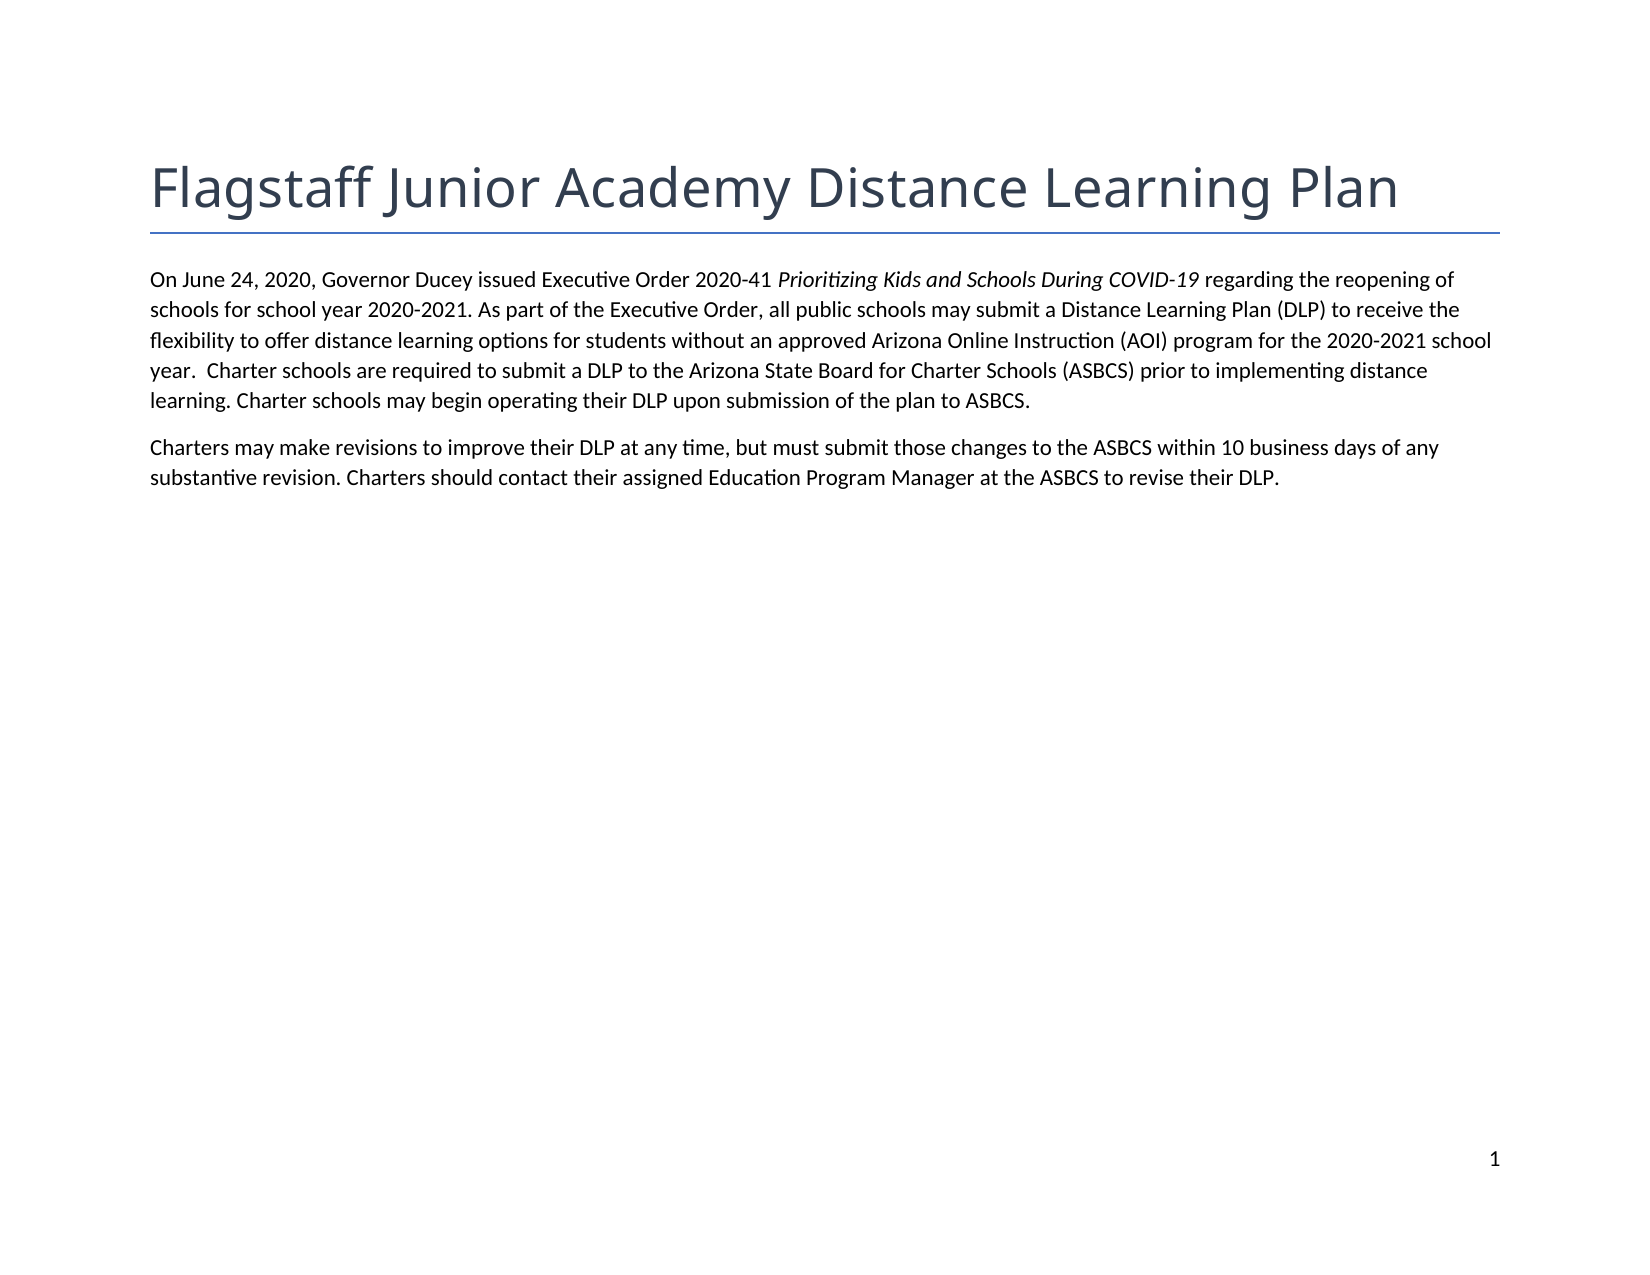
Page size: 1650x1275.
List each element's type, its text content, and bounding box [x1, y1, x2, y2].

text Charters may make revisions to improve their DLP at any time, but must submit those changes to the ASBCS within 10 business days of any substantive revision. Charters should contact their assigned Education Program Manager at the ASBCS to revise their DLP. [150, 433, 1500, 491]
text On June 24, 2020, Governor Ducey issued Executive Order 2020-41 Prioritizing Kids and Schools During COVID-19 regarding the reopening of schools for school year 2020-2021. As part of the Executive Order, all public schools may submit a Distance Learning Plan (DLP) to receive the flexibility to offer distance learning options for students without an approved Arizona Online Instruction (AOI) program for the 2020-2021 school year. Charter schools are required to submit a DLP to the Arizona State Board for Charter Schools (ASBCS) prior to implementing distance learning. Charter schools may begin operating their DLP upon submission of the plan to ASBCS. [150, 265, 1500, 414]
title Flagstaff Junior Academy Distance Learning Plan [150, 150, 1500, 232]
